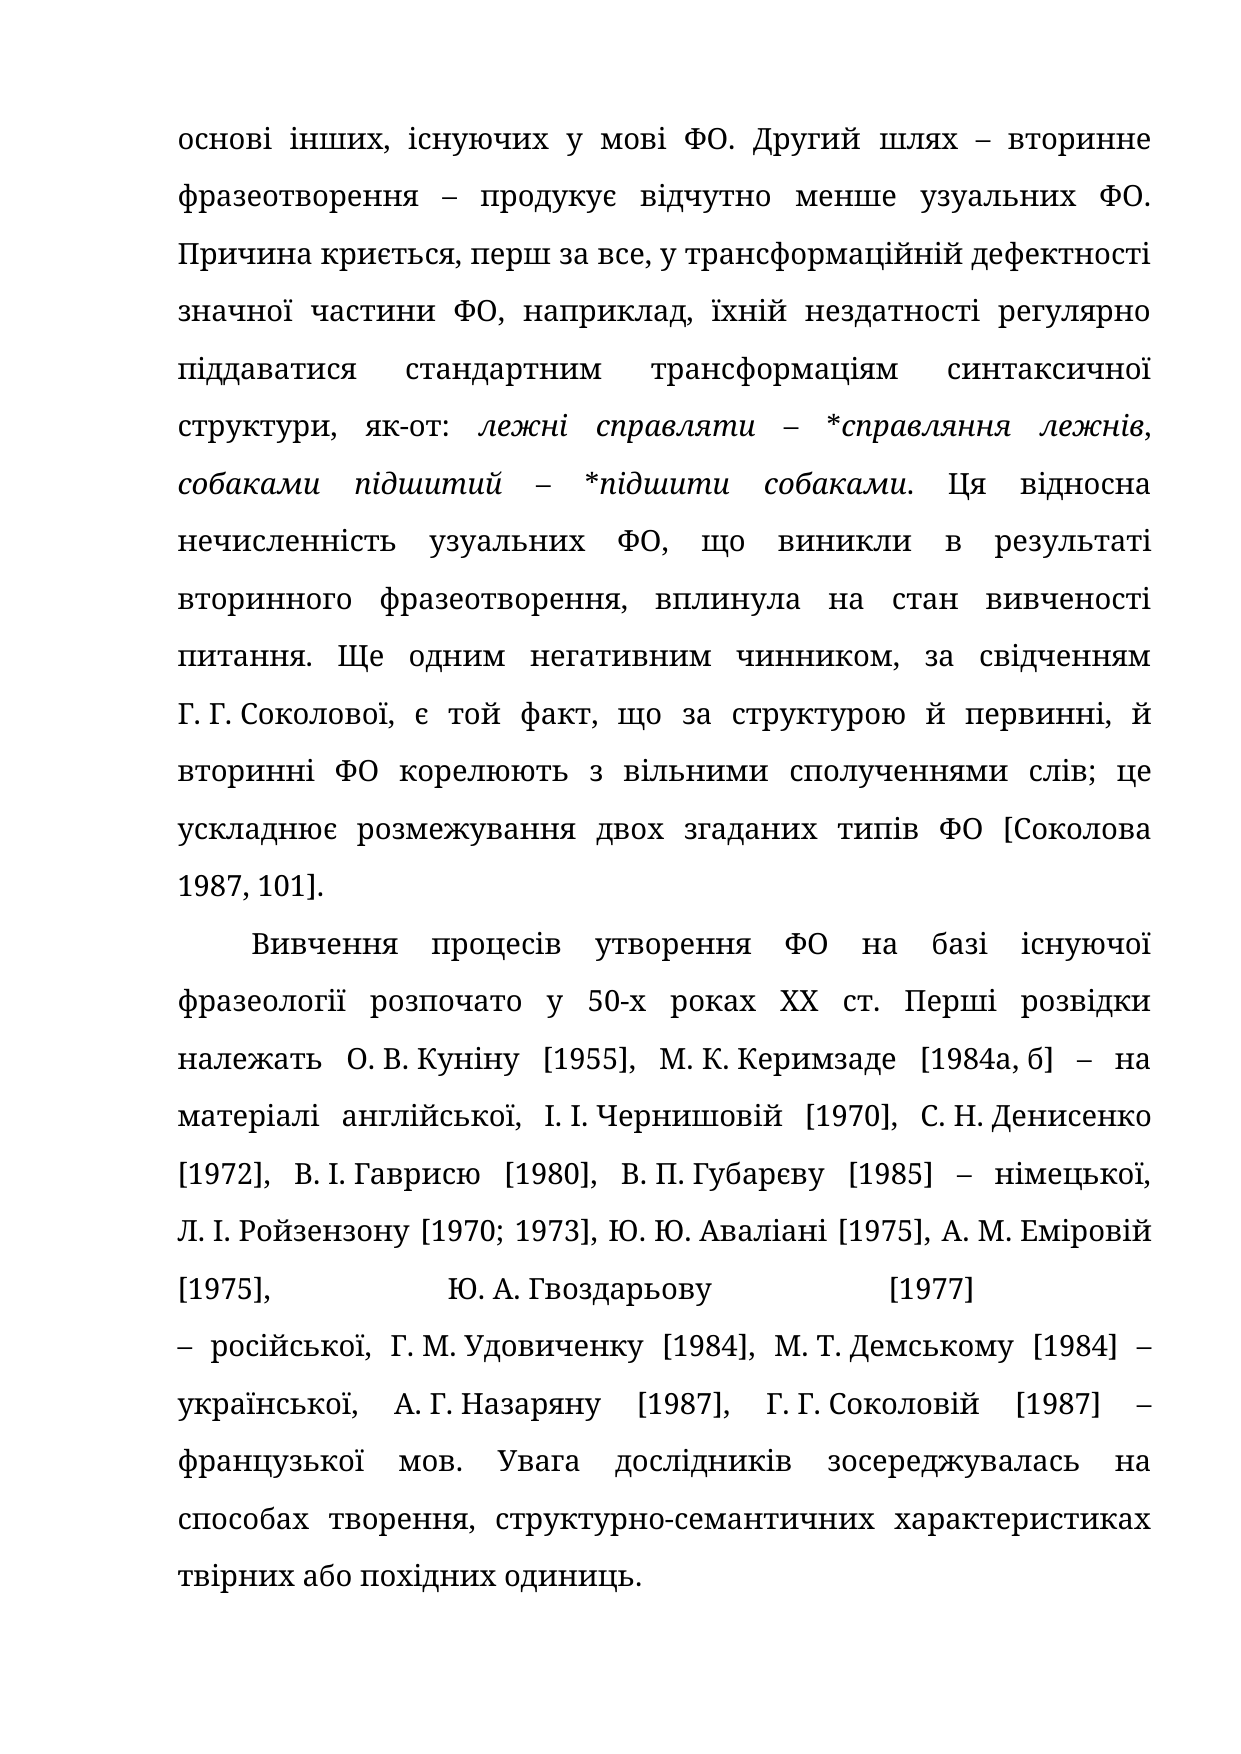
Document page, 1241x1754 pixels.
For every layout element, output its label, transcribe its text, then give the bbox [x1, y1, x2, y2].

text Вивчення процесів утворення ФО на базі існуючої фразеології розпочато у 50-х роках ХХ ст. Перші розвідки належать О. В. Куніну [1955], М. К. Керимзаде [1984а, б] – на матеріалі англійської, І. І. Чернишовій [1970], С. Н. Денисенко [1972], В. І. Гаврисю [1980], В. П. Губарєву [1985] – німецької, Л. І. Ройзензону [1970; 1973], Ю. Ю. Аваліані [1975], А. М. Еміровій [1975], Ю. А. Гвоздарьову [1977] – російської, Г. М. Удовиченку [1984], М. Т. Демському [1984] – української, А. Г. Назаряну [1987], Г. Г. Соколовій [1987] – французької мов. Увага дослідників зосереджувалась на способах творення, структурно-семантичних характеристиках твірних або похідних одиниць. [177, 923, 1152, 1595]
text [177, 118, 1152, 905]
